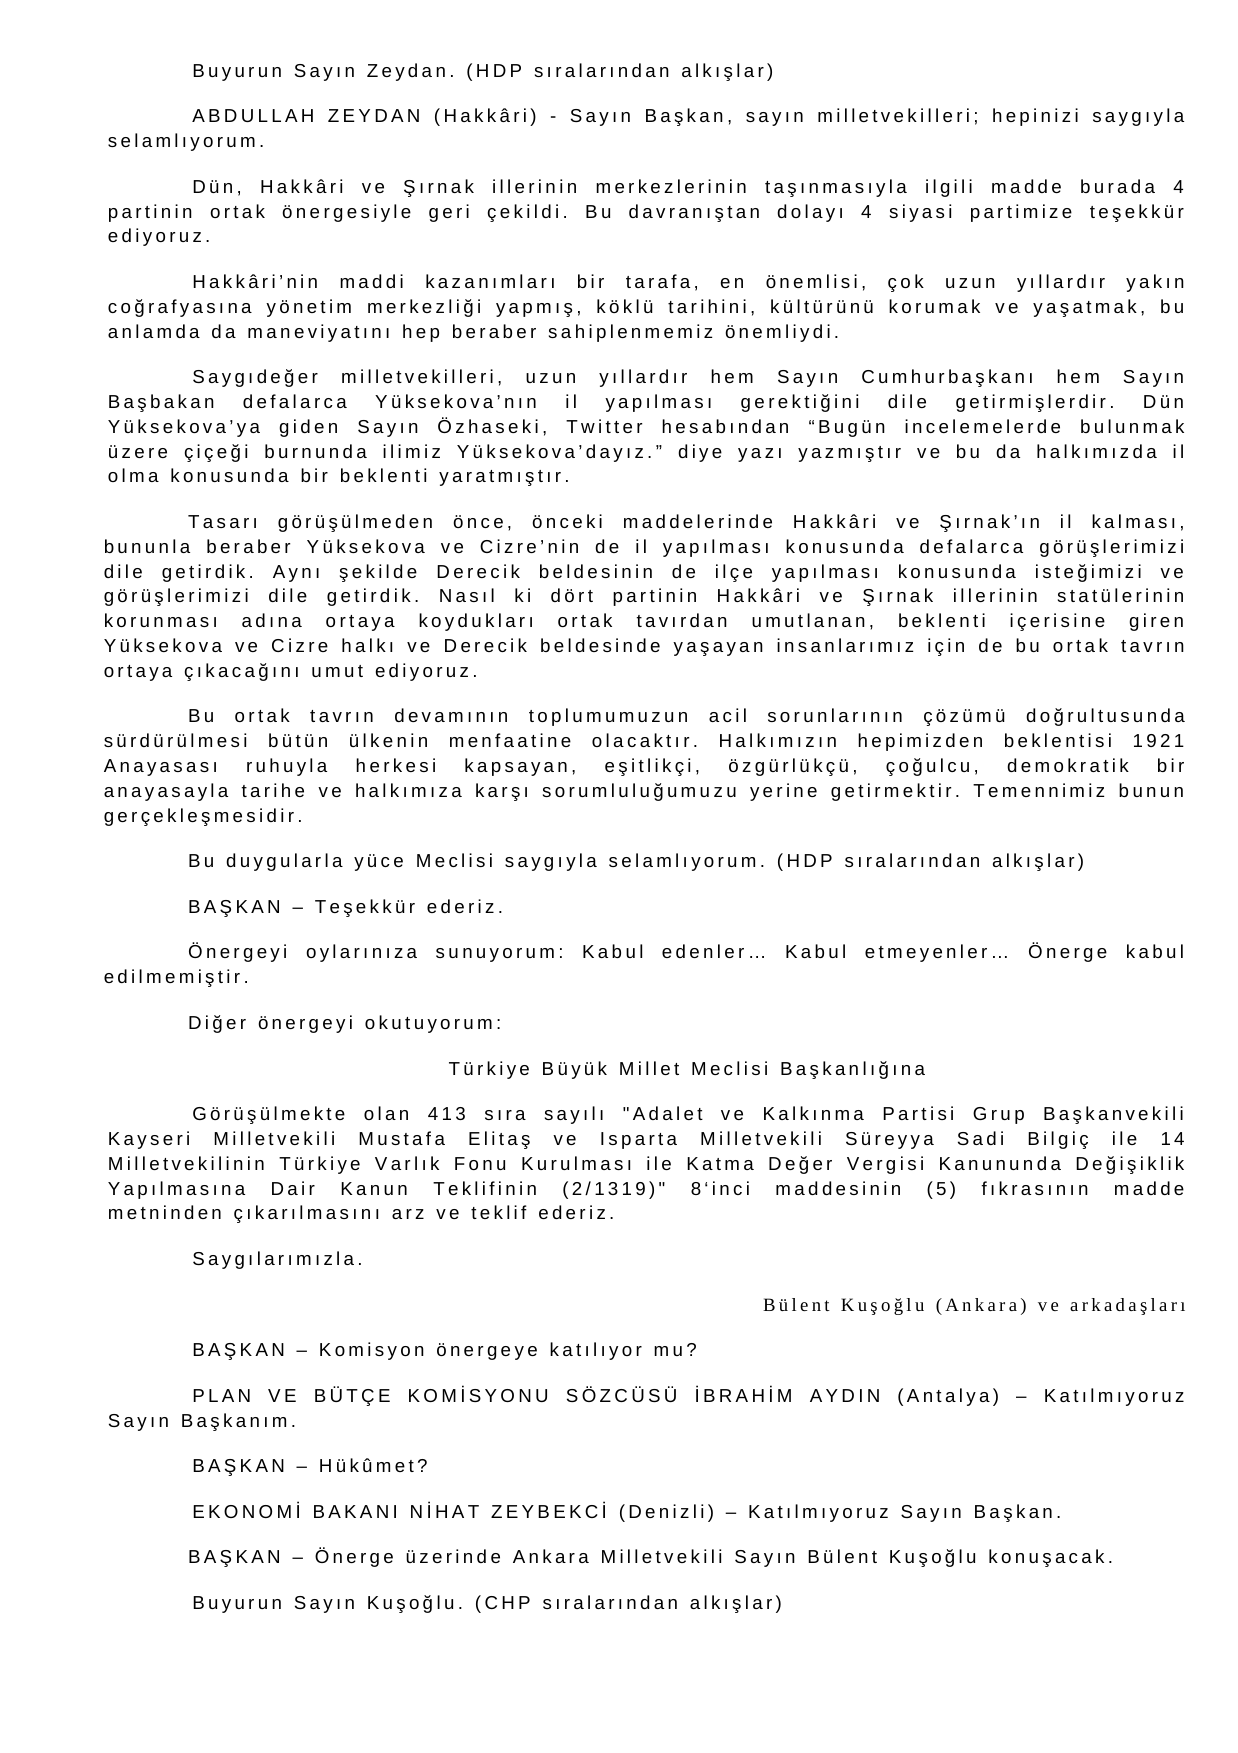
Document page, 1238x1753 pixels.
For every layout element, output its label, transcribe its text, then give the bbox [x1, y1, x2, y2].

text Buyurun Sayın Zeydan. (HDP sıralarından alkışlar) [108, 60, 1186, 81]
text Hakkâri’nin maddi kazanımları bir tarafa, en önemlisi, çok uzun yıllardır yakın coğrafyasına yönetim merkezliği yapmış, köklü tarihini, kültürünü korumak ve yaşatmak, bu anlamda da maneviyatını hep beraber sahiplenmemiz önemliydi. [108, 271, 1186, 342]
text Dün, Hakkâri ve Şırnak illerinin merkezlerinin taşınmasıyla ilgili madde burada 4 partinin ortak önergesiyle geri çekildi. Bu davranıştan dolayı 4 siyasi partimize teşekkür ediyoruz. [108, 176, 1186, 247]
text BAŞKAN – Önerge üzerinde Ankara Milletvekili Sayın Bülent Kuşoğlu konuşacak. [103, 1546, 1186, 1568]
text BAŞKAN – Hükûmet? [108, 1455, 1186, 1477]
text ABDULLAH ZEYDAN (Hakkâri) - Sayın Başkan, sayın milletvekilleri; hepinizi saygıyla selamlıyorum. [108, 105, 1186, 152]
text Saygıdeğer milletvekilleri, uzun yıllardır hem Sayın Cumhurbaşkanı hem Sayın Başbakan defalarca Yüksekova’nın il yapılması gerektiğini dile getirmişlerdir. Dün Yüksekova’ya giden Sayın Özhaseki, Twitter hesabından “Bugün incelemelerde bulunmak üzere çiçeği burnunda ilimiz Yüksekova’dayız.” diye yazı yazmıştır ve bu da halkımızda il olma konusunda bir beklenti yaratmıştır. [108, 366, 1186, 487]
text Görüşülmekte olan 413 sıra sayılı "Adalet ve Kalkınma Partisi Grup Başkanvekili Kayseri Milletvekili Mustafa Elitaş ve Isparta Milletvekili Süreyya Sadi Bilgiç ile 14 Milletvekilinin Türkiye Varlık Fonu Kurulması ile Katma Değer Vergisi Kanununda Değişiklik Yapılmasına Dair Kanun Teklifinin (2/1319)" 8‘inci maddesinin (5) fıkrasının madde metninden çıkarılmasını arz ve teklif ederiz. [108, 1103, 1186, 1224]
text Bu ortak tavrın devamının toplumumuzun acil sorunlarının çözümü doğrultusunda sürdürülmesi bütün ülkenin menfaatine olacaktır. Halkımızın hepimizden beklentisi 1921 Anayasası ruhuyla herkesi kapsayan, eşitlikçi, özgürlükçü, çoğulcu, demokratik bir anayasayla tarihe ve halkımıza karşı sorumluluğumuzu yerine getirmektir. Temennimiz bunun gerçekleşmesidir. [103, 705, 1186, 826]
text Diğer önergeyi okutuyorum: [103, 1012, 1186, 1033]
text Bülent Kuşoğlu (Ankara) ve arkadaşları [103, 1293, 1186, 1315]
text BAŞKAN – Komisyon önergeye katılıyor mu? [108, 1339, 1186, 1361]
text BAŞKAN – Teşekkür ederiz. [103, 896, 1186, 917]
text Bu duygularla yüce Meclisi saygıyla selamlıyorum. (HDP sıralarından alkışlar) [103, 850, 1186, 872]
text EKONOMİ BAKANI NİHAT ZEYBEKCİ (Denizli) – Katılmıyoruz Sayın Başkan. [108, 1501, 1186, 1522]
text Önergeyi oylarınıza sunuyorum: Kabul edenler… Kabul etmeyenler… Önerge kabul edilmemiştir. [103, 941, 1186, 988]
text Buyurun Sayın Kuşoğlu. (CHP sıralarından alkışlar) [108, 1592, 1186, 1613]
text PLAN VE BÜTÇE KOMİSYONU SÖZCÜSÜ İBRAHİM AYDIN (Antalya) – Katılmıyoruz Sayın Başkanım. [108, 1385, 1186, 1431]
text Tasarı görüşülmeden önce, önceki maddelerinde Hakkâri ve Şırnak’ın il kalması, bununla beraber Yüksekova ve Cizre’nin de il yapılması konusunda defalarca görüşlerimizi dile getirdik. Aynı şekilde Derecik beldesinin de ilçe yapılması konusunda isteğimizi ve görüşlerimizi dile getirdik. Nasıl ki dört partinin Hakkâri ve Şırnak illerinin statülerinin korunması adına ortaya koydukları ortak tavırdan umutlanan, beklenti içerisine giren Yüksekova ve Cizre halkı ve Derecik beldesinde yaşayan insanlarımız için de bu ortak tavrın ortaya çıkacağını umut ediyoruz. [103, 511, 1186, 681]
text Saygılarımızla. [108, 1248, 1186, 1269]
text Türkiye Büyük Millet Meclisi Başkanlığına [103, 1057, 1186, 1079]
